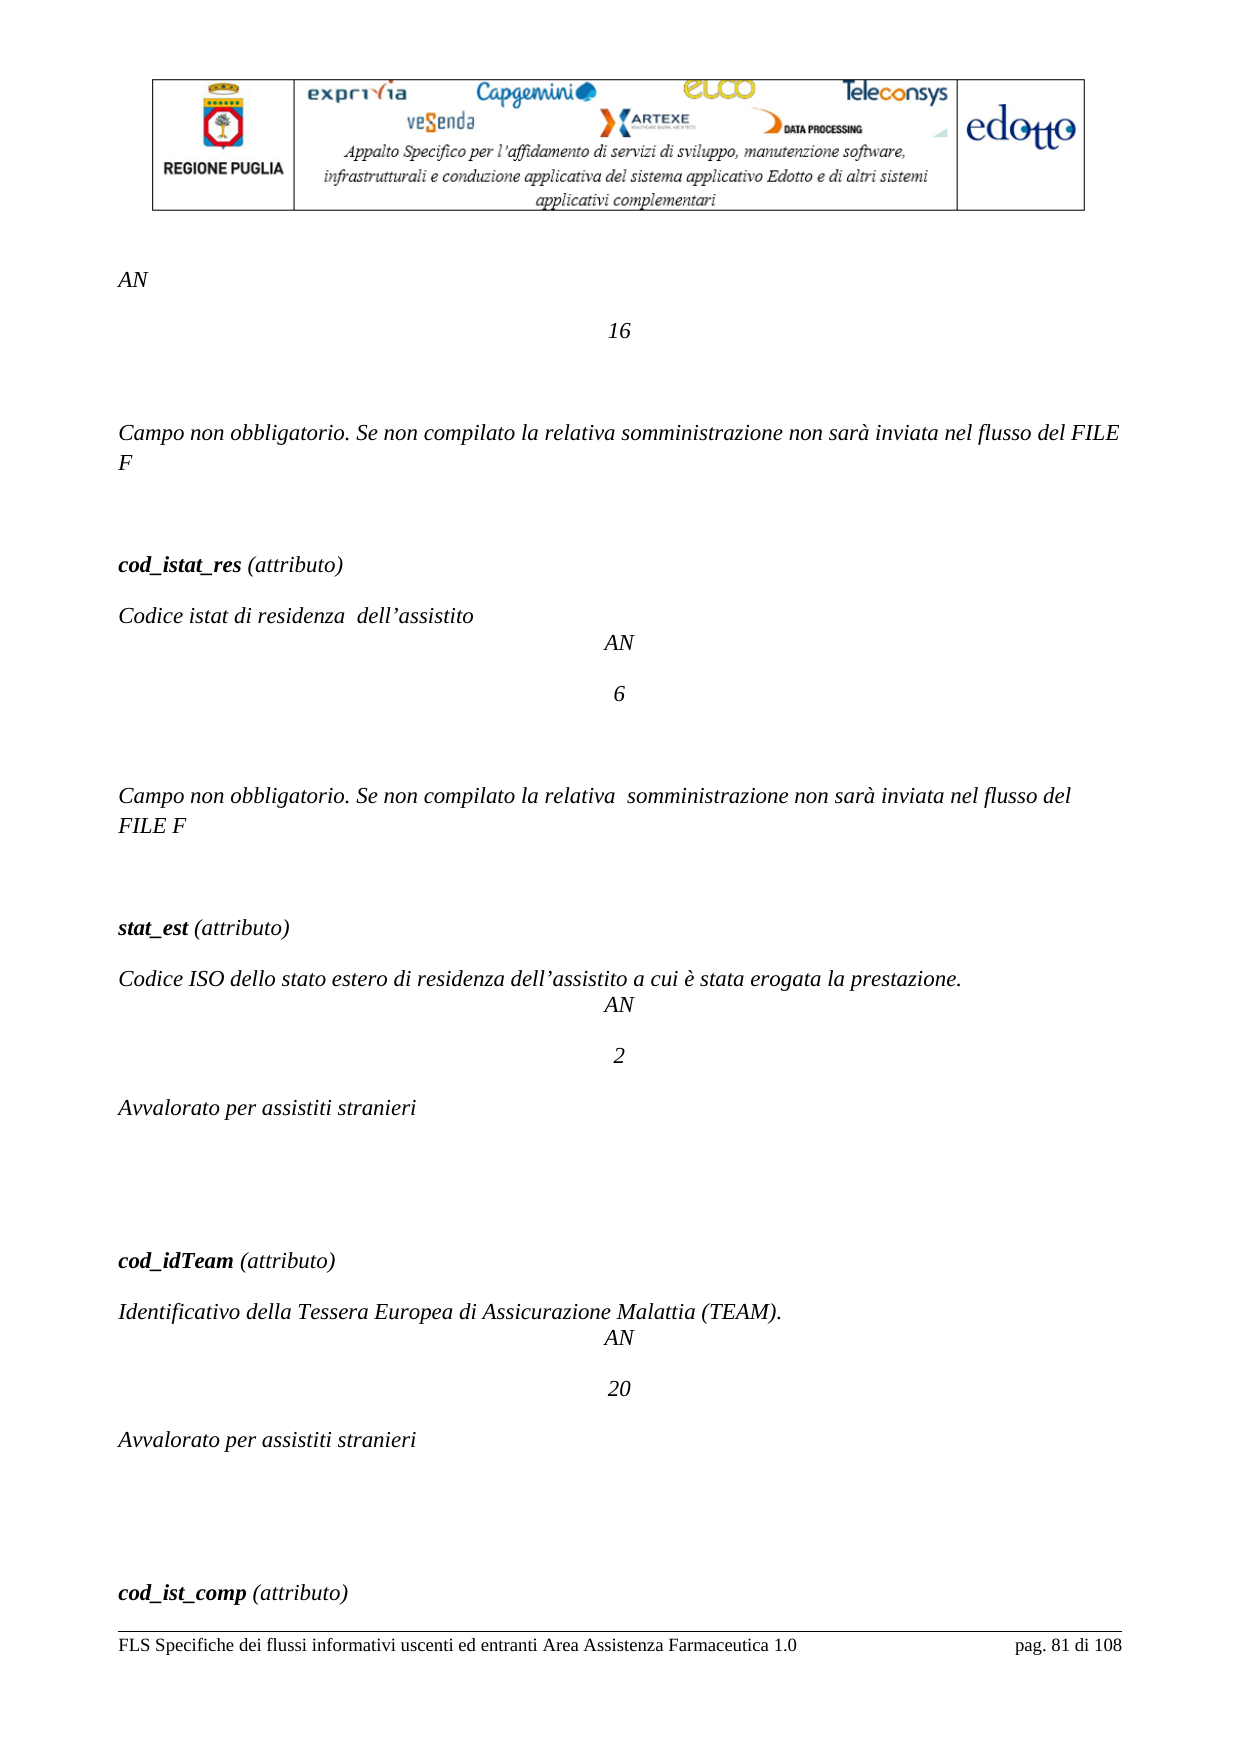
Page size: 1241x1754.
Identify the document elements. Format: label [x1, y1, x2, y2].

picture [147, 73, 1093, 218]
